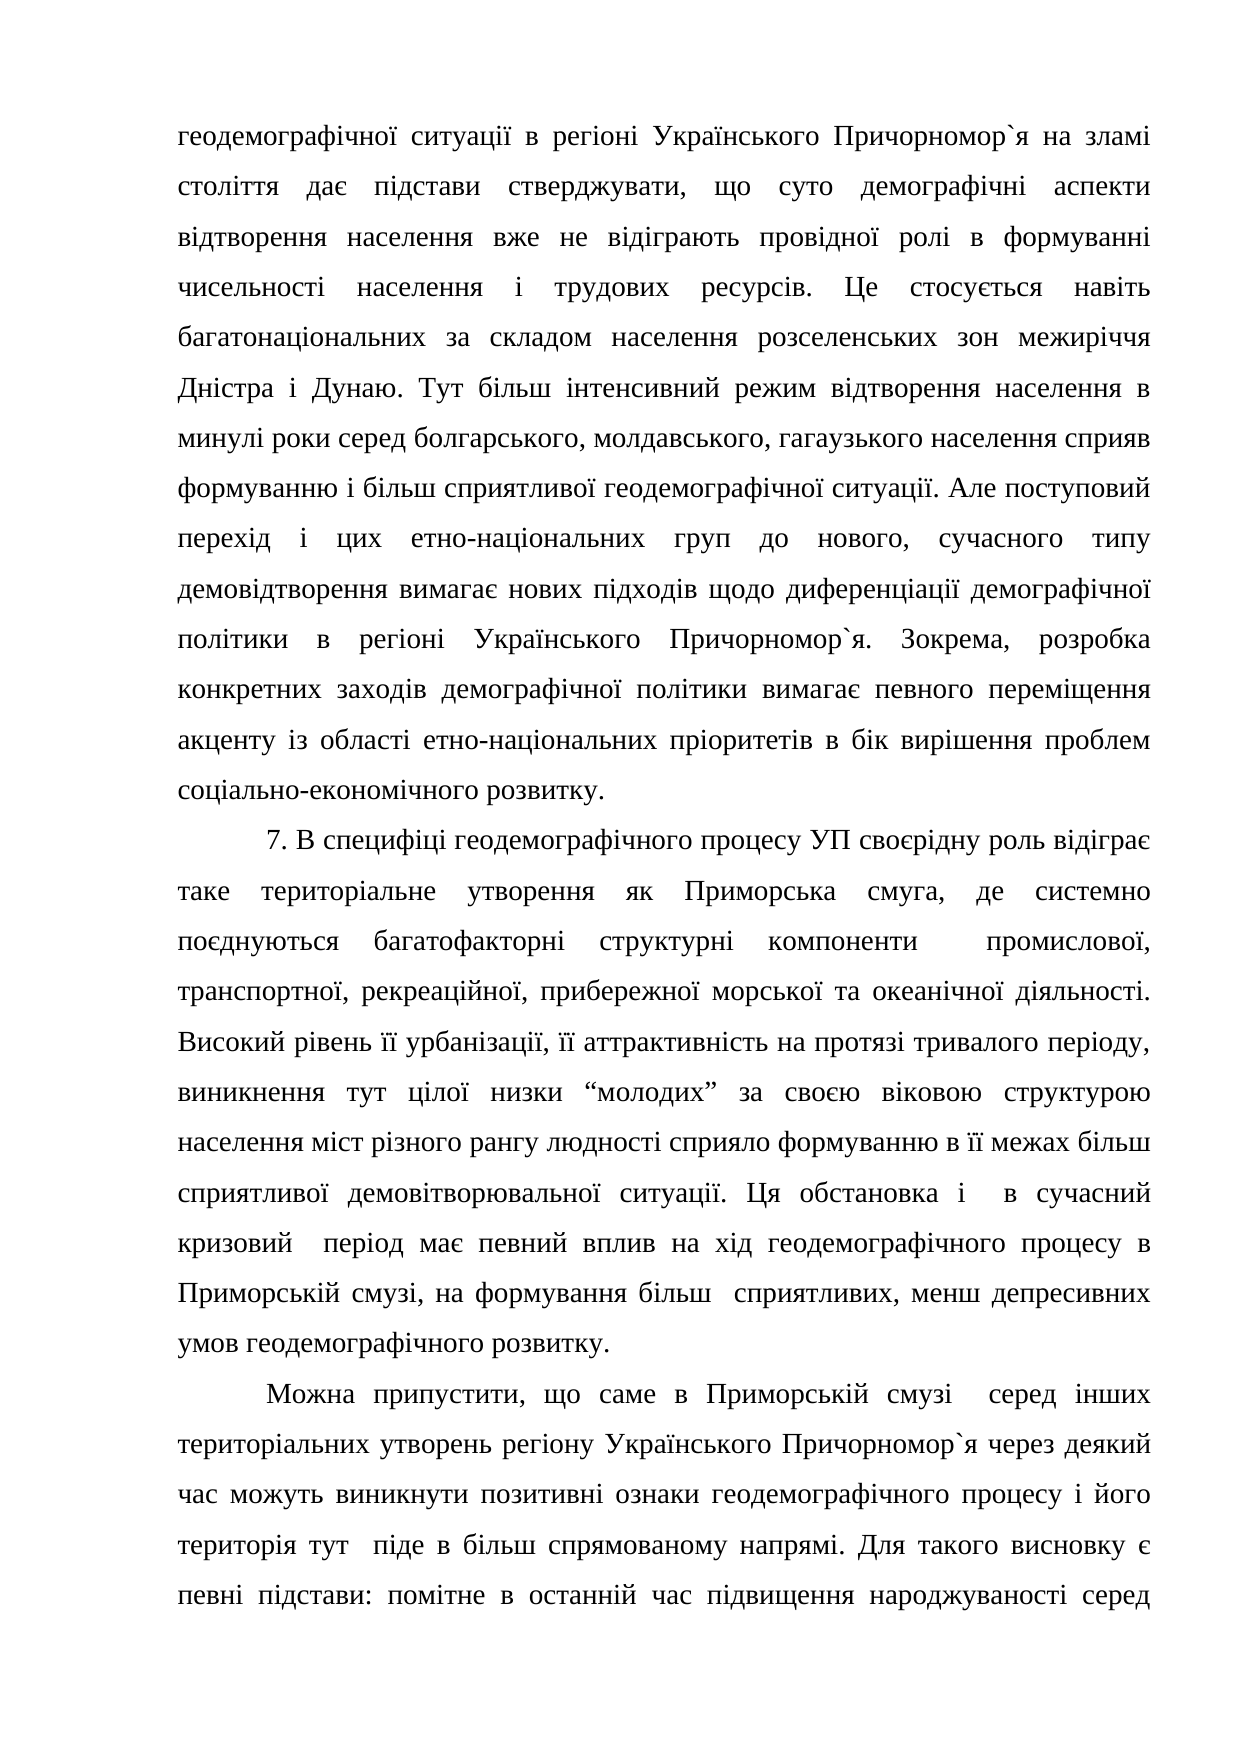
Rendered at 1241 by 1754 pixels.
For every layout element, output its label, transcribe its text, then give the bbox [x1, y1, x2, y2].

text 7. В специфіці геодемографічного процесу УП своєрідну роль відіграє таке територіальне утворення як Приморська смуга, де системно поєднуються багатофакторні структурні компоненти промислової, транспортної, рекреаційної, прибережної морської та океанічної діяльності. Високий рівень її урбанізації, її аттрактивність на протязі тривалого періоду, виникнення тут цілої низки “молодих” за своєю віковою структурою населення міст різного рангу людності сприяло формуванню в її межах більш сприятливої демовітворювальної ситуації. Ця обстановка і в сучасний кризовий період має певний вплив на хід геодемографічного процесу в Приморській смузі, на формування більш сприятливих, менш депресивних умов геодемографічного розвитку. [177, 822, 1152, 1359]
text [177, 1376, 1152, 1611]
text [177, 118, 1152, 806]
